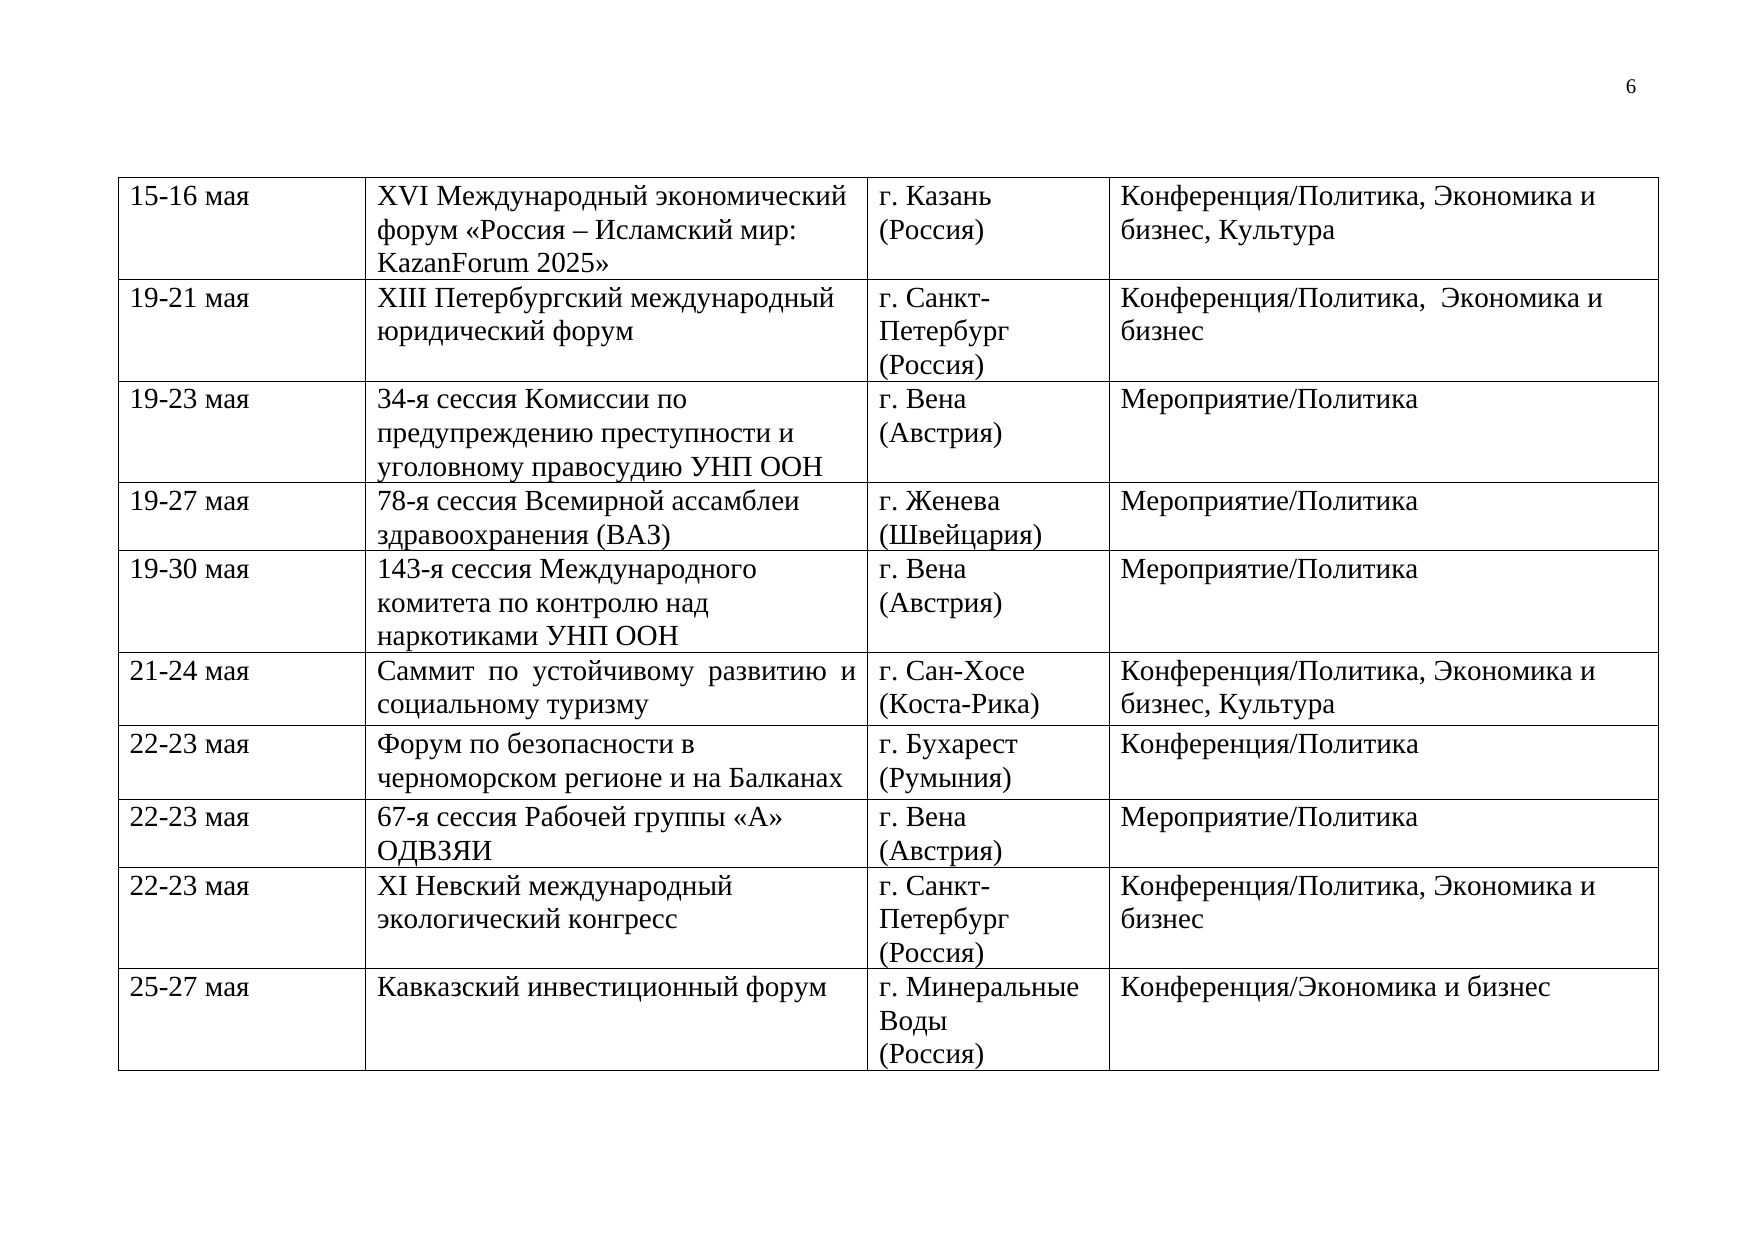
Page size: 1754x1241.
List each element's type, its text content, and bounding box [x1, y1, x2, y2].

table_cell г. Женева (Швейцария) [868, 483, 1109, 550]
table_cell XIII Петербургский международный юридический форум [366, 280, 867, 381]
table_cell Конференция/Политика, Экономика и бизнес, Культура [1110, 653, 1658, 725]
table_cell Конференция/Экономика и бизнес [1110, 969, 1658, 1070]
table_cell 19-23 мая [119, 382, 365, 482]
table_cell 21-24 мая [119, 653, 365, 725]
table_cell Конференция/Политика, Экономика и бизнес, Культура [1110, 178, 1658, 279]
table_cell 22-23 мая [119, 868, 365, 968]
table_cell г. Санкт-Петербург (Россия) [868, 868, 1109, 968]
table_cell 19-30 мая [119, 551, 365, 652]
table_cell г. Бухарест (Румыния) [868, 726, 1109, 798]
table_cell Конференция/Политика, Экономика и бизнес [1110, 868, 1658, 968]
table_cell Мероприятие/Политика [1110, 551, 1658, 652]
table_cell 22-23 мая [119, 800, 365, 867]
table_cell Форум по безопасности в черноморском регионе и на Балканах [366, 726, 867, 798]
table_cell г. Вена (Австрия) [868, 800, 1109, 867]
table_cell 19-27 мая [119, 483, 365, 550]
table_cell Конференция/Политика [1110, 726, 1658, 798]
table_cell Саммит по устойчивому развитию и социальному туризму [366, 653, 867, 725]
table_cell 34-я сессия Комиссии по предупреждению преступности и уголовному правосудию УНП ООН [366, 382, 867, 482]
table_cell 78-я сессия Всемирной ассамблеи здравоохранения (ВАЗ) [366, 483, 867, 550]
table_cell г. Минеральные Воды (Россия) [868, 969, 1109, 1070]
table_cell Конференция/Политика, Экономика и бизнес [1110, 280, 1658, 381]
table_cell г. Казань (Россия) [868, 178, 1109, 279]
table_cell г. Вена (Австрия) [868, 551, 1109, 652]
table_cell Мероприятие/Политика [1110, 800, 1658, 867]
table_cell 19-21 мая [119, 280, 365, 381]
table_cell 25-27 мая [119, 969, 365, 1070]
table_cell Кавказский инвестиционный форум [366, 969, 867, 1070]
table_cell Мероприятие/Политика [1110, 382, 1658, 482]
table_cell XI Невский международный экологический конгресс [366, 868, 867, 968]
table_cell XVI Международный экономический форум «Россия – Исламский мир: KazanForum 2025» [366, 178, 867, 279]
table_cell Мероприятие/Политика [1110, 483, 1658, 550]
table_cell г. Санкт-Петербург (Россия) [868, 280, 1109, 381]
table_cell 143-я сессия Международного комитета по контролю над наркотиками УНП ООН [366, 551, 867, 652]
table_cell г. Вена (Австрия) [868, 382, 1109, 482]
table_cell 15-16 мая [119, 178, 365, 279]
table_cell г. Сан-Хосе (Коста-Рика) [868, 653, 1109, 725]
table_cell 67-я сессия Рабочей группы «А» ОДВЗЯИ [366, 800, 867, 867]
table_cell 22-23 мая [119, 726, 365, 798]
